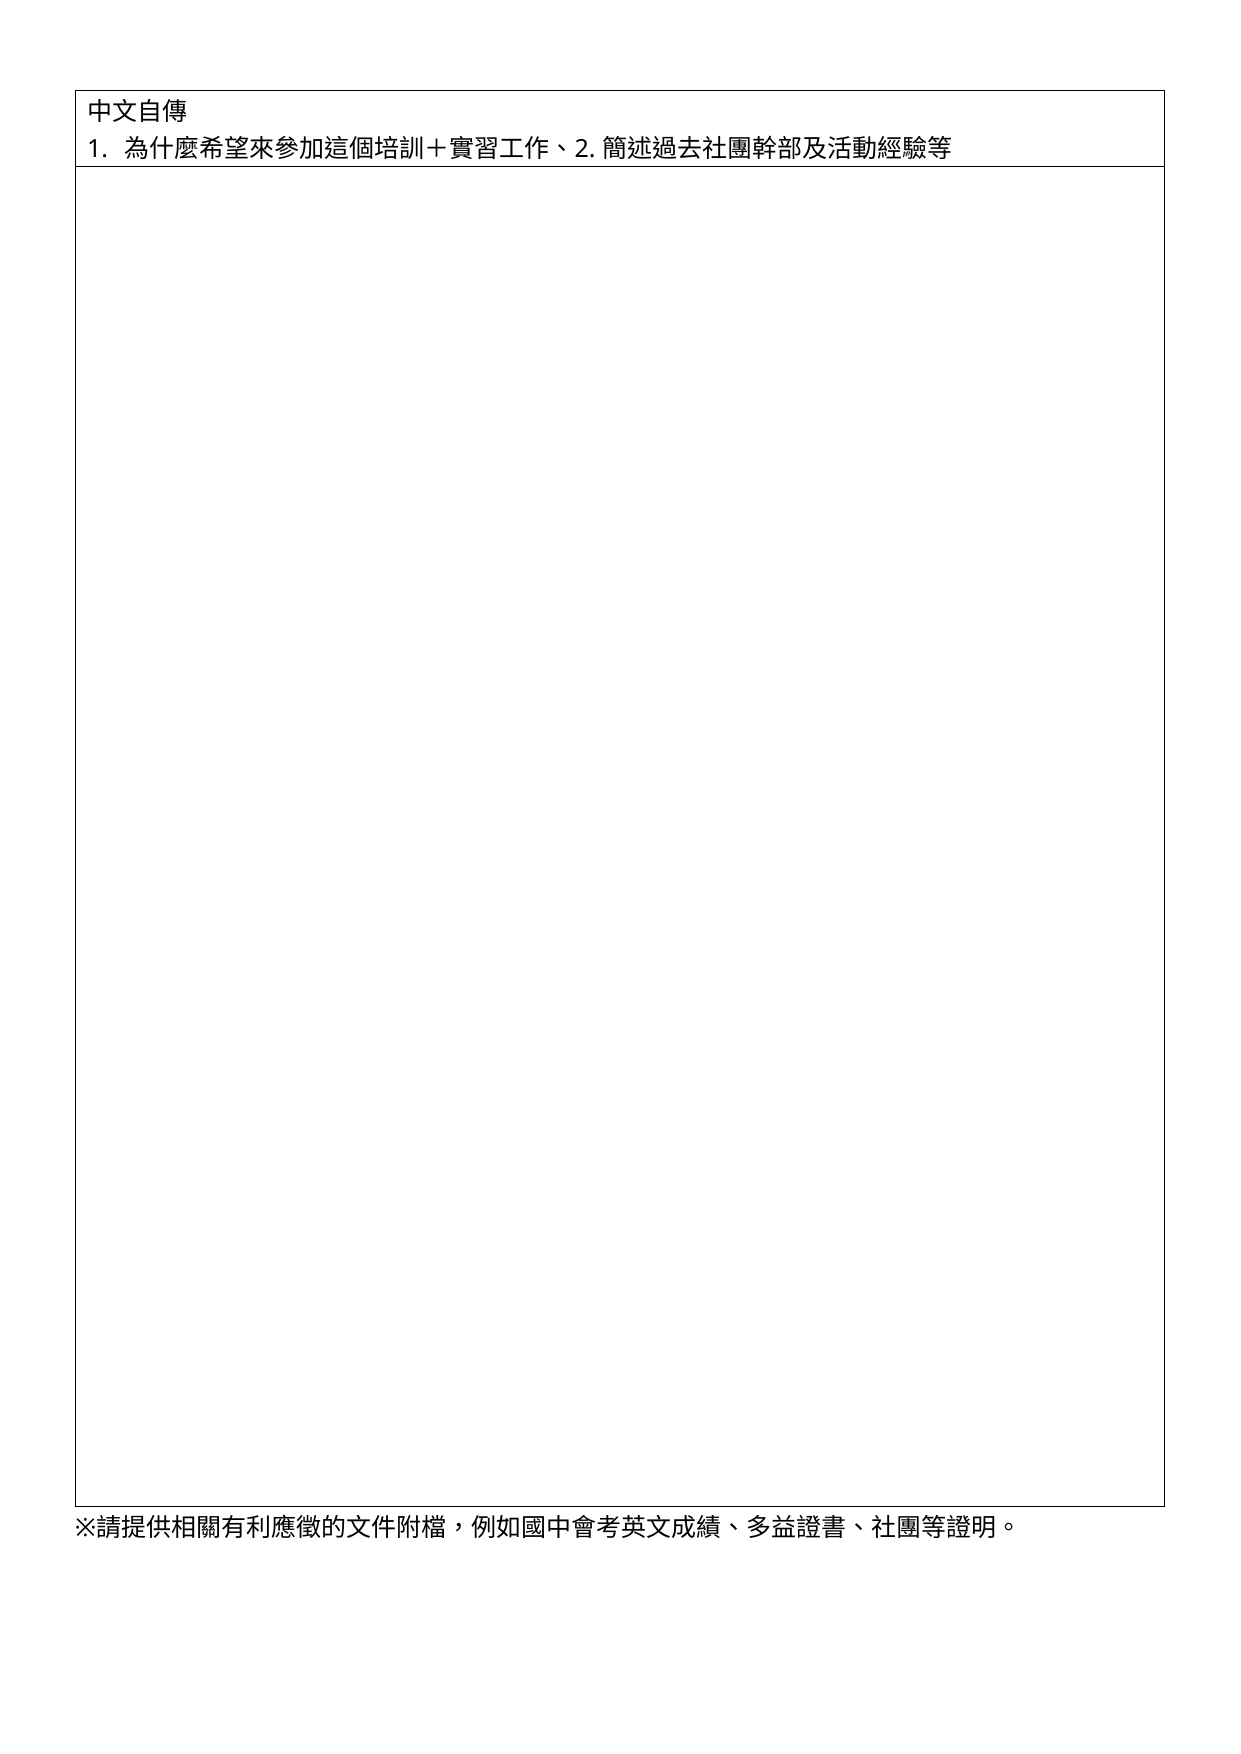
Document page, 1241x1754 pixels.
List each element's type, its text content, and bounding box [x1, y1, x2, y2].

text ※請提供相關有利應徵的文件附檔，例如國中會考英文成績、多益證書、社團等證明。 [75, 1507, 1165, 1544]
table_cell [76, 167, 1164, 1506]
table_header 中文自傳 為什麼希望來參加這個培訓＋實習工作、2. 簡述過去社團幹部及活動經驗等 [76, 91, 1164, 166]
